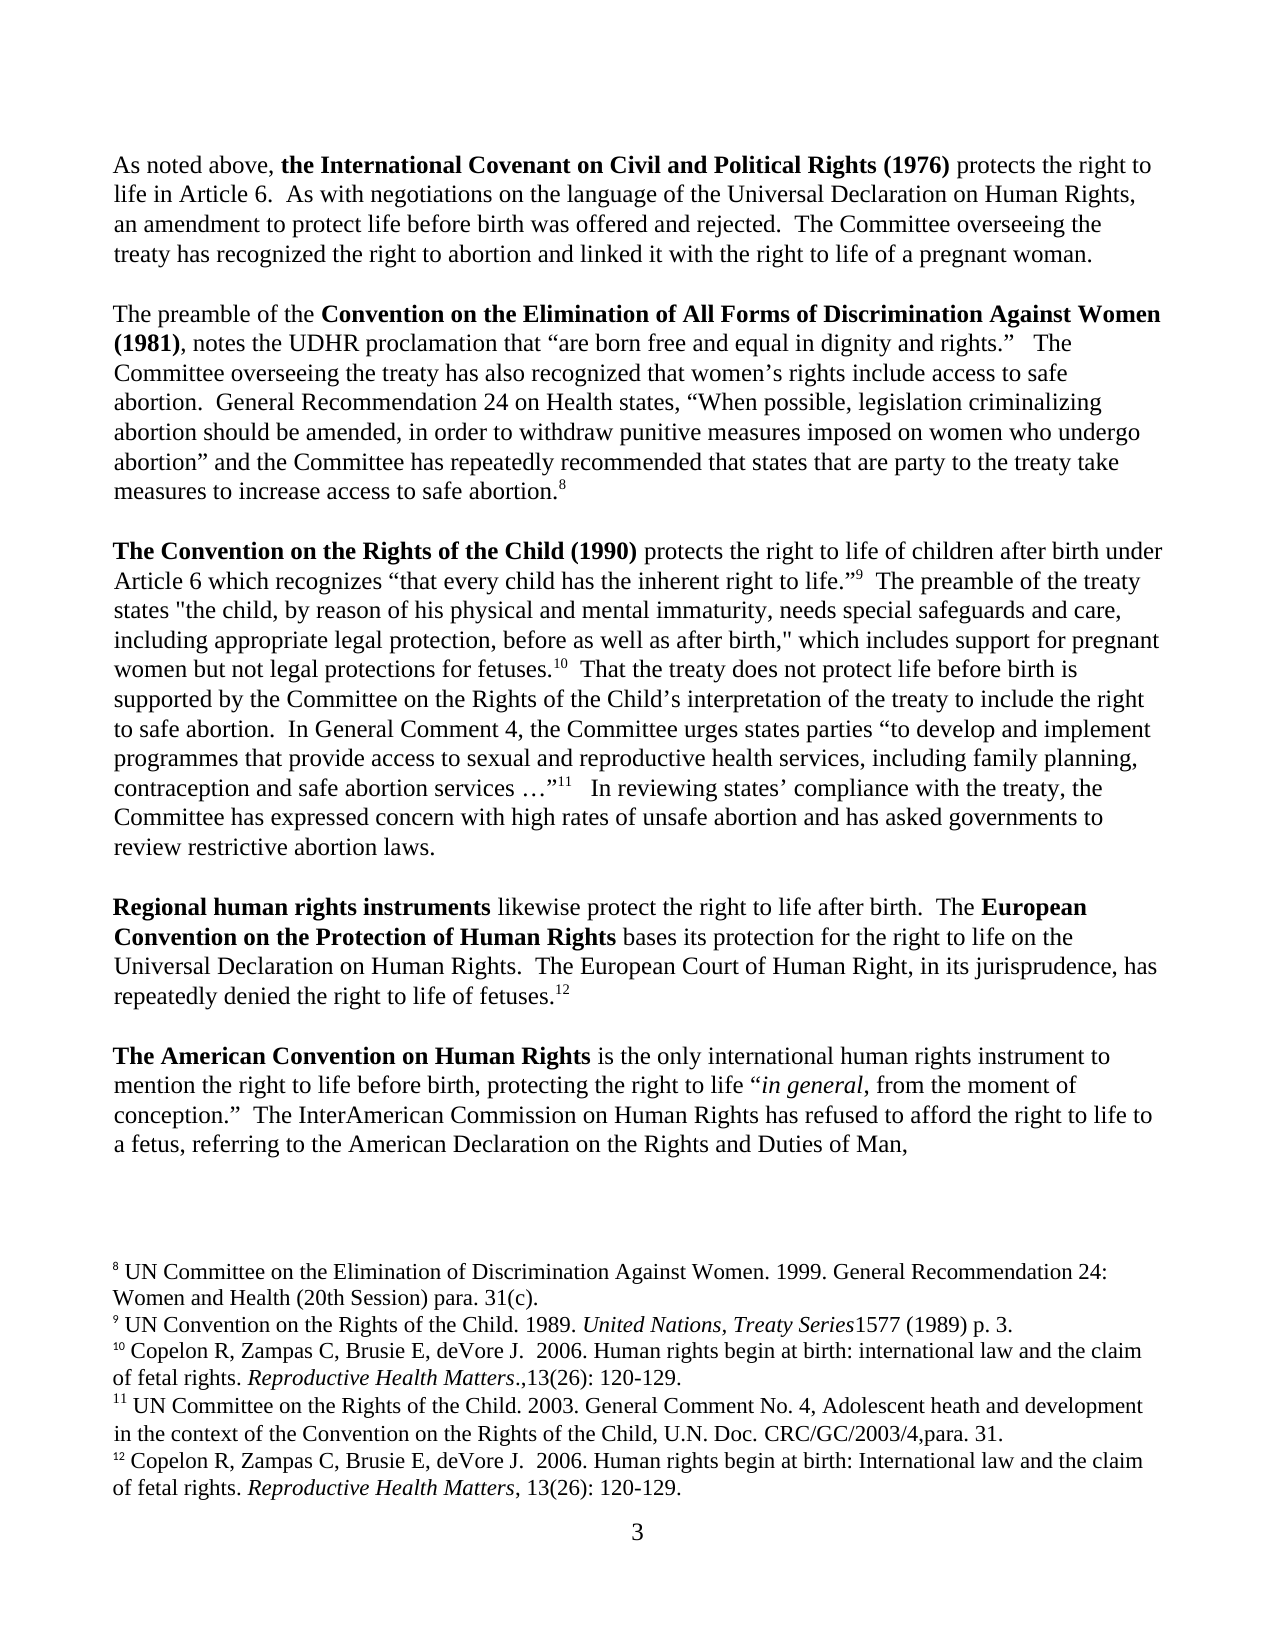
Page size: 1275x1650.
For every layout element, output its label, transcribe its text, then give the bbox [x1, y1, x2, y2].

text The American Convention on Human Rights is the only international human rights instrument to mention the right to life before birth, protecting the right to life “in general, from the moment of conception.” The InterAmerican Commission on Human Rights has refused to afford the right to life to a fetus, referring to the American Declaration on the Rights and Duties of Man, [112, 1041, 1162, 1158]
text As noted above, the International Covenant on Civil and Political Rights (1976) protects the right to life in Article 6. As with negotiations on the language of the Universal Declaration on Human Rights, an amendment to protect life before birth was offered and rejected. The Committee overseeing the treaty has recognized the right to abortion and linked it with the right to life of a pregnant woman. [112, 150, 1162, 267]
text The preamble of the Convention on the Elimination of All Forms of Discrimination Against Women (1981), notes the UDHR proclamation that “are born free and equal in dignity and rights.” The Committee overseeing the treaty has also recognized that women’s rights include access to safe abortion. General Recommendation 24 on Health states, “When possible, legislation criminalizing abortion should be amended, in order to withdraw punitive measures imposed on women who undergo abortion” and the Committee has repeatedly recommended that states that are party to the treaty take measures to increase access to safe abortion. [112, 299, 1162, 505]
text Regional human rights instruments likewise protect the right to life after birth. The European Convention on the Protection of Human Rights bases its protection for the right to life on the Universal Declaration on Human Rights. The European Court of Human Right, in its jurisprudence, has repeatedly denied the right to life of fetuses. [112, 892, 1162, 1009]
text The Convention on the Rights of the Child (1990) protects the right to life of children after birth under Article 6 which recognizes “that every child has the inherent right to life.” The preamble of the treaty states "the child, by reason of his physical and mental immaturity, needs special safeguards and care, including appropriate legal protection, before as well as after birth," which includes support for pregnant women but not legal protections for fetuses. That the treaty does not protect life before birth is supported by the Committee on the Rights of the Child’s interpretation of the treaty to include the right to safe abortion. In General Comment 4, the Committee urges states parties “to develop and implement programmes that provide access to sexual and reproductive health services, including family planning, contraception and safe abortion services …” In reviewing states’ compliance with the treaty, the Committee has expressed concern with high rates of unsafe abortion and has asked governments to review restrictive abortion laws. [112, 536, 1162, 861]
